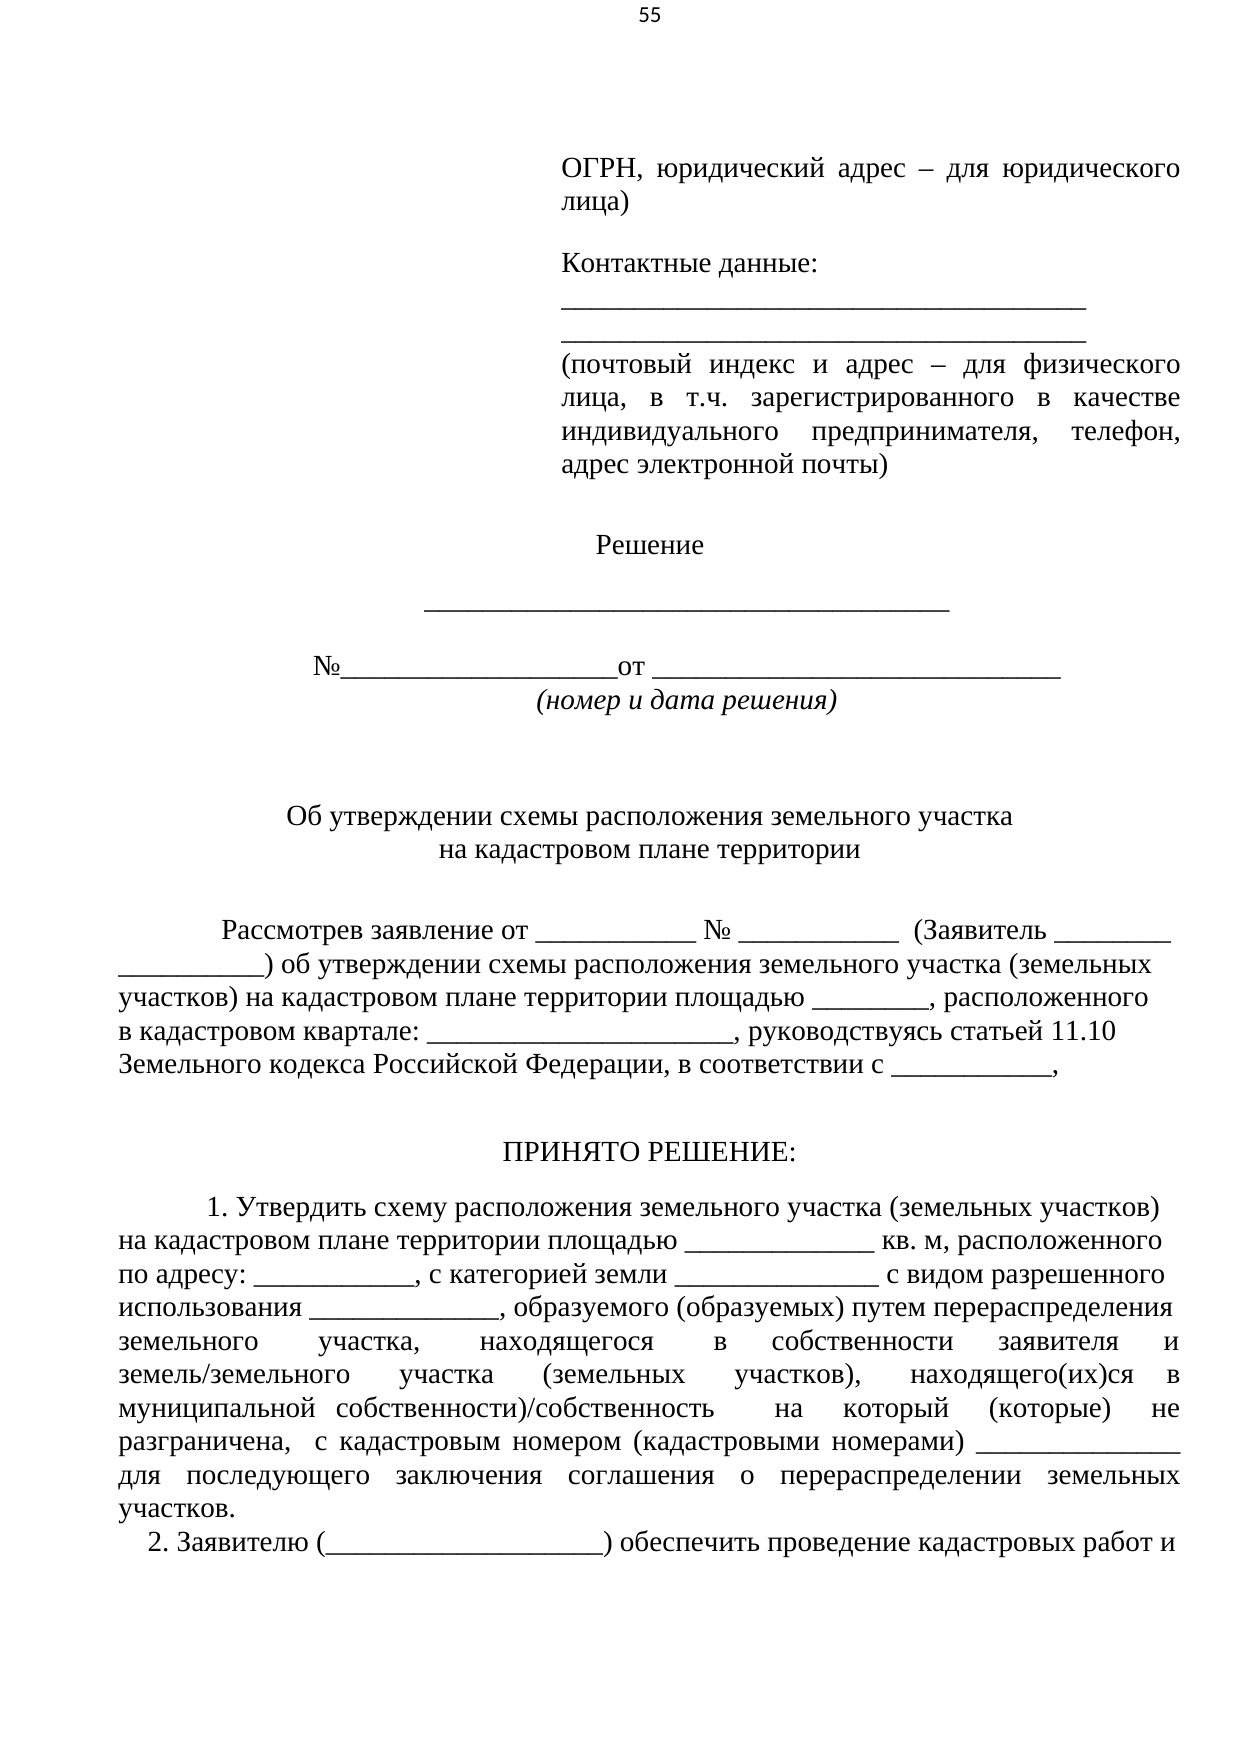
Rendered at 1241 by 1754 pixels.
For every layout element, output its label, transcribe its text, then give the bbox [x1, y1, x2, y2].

text (почтовый индекс и адрес – для физического лица, в т.ч. зарегистрированного в качестве индивидуального предпринимателя, телефон, адрес электронной почты) [561, 346, 1181, 480]
text 1. Утвердить схему расположения земельного участка (земельных участков) [118, 1189, 1181, 1222]
text участков) на кадастровом плане территории площадью ________, расположенного [118, 979, 1181, 1013]
text 2. Заявителю (___________________) обеспечить проведение кадастровых работ и [118, 1524, 1181, 1558]
text ____________________________________ [561, 279, 1181, 312]
text Рассмотрев заявление от ___________ № ___________ (Заявитель ________ [118, 912, 1181, 946]
text по адресу: ___________, с категорией земли ______________ с видом разрешенного [118, 1256, 1181, 1289]
text Контактные данные: [561, 245, 1181, 279]
text на кадастровом плане территории [118, 832, 1181, 865]
text №___________________от ____________________________ [118, 648, 1181, 682]
text в кадастровом квартале: _____________________, руководствуясь статьей 11.10 [118, 1013, 1181, 1046]
text Земельного кодекса Российской Федерации, в соответствии с ___________, [118, 1046, 1181, 1080]
text Решение [118, 527, 1181, 561]
text на кадастровом плане территории площадью _____________ кв. м, расположенного [118, 1222, 1181, 1256]
text ____________________________________ [561, 312, 1181, 346]
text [561, 150, 1181, 217]
text использования _____________, образуемого (образуемых) путем перераспределения [118, 1289, 1181, 1323]
text ____________________________________ [118, 581, 1181, 615]
text (номер и дата решения) [118, 682, 1181, 716]
text земельного участка, находящегося в собственности заявителя и земель/земельного участка (земельных участков), находящего(их)ся в муниципальной собственности)/собственность на который (которые) не разграничена, с кадастровым номером (кадастровыми номерами) ______________ для последующего заключения соглашения о перераспределении земельных участков. [118, 1323, 1181, 1524]
text Об утверждении схемы расположения земельного участка [118, 798, 1181, 832]
text ПРИНЯТО РЕШЕНИЕ: [118, 1134, 1181, 1168]
text __________) об утверждении схемы расположения земельного участка (земельных [118, 946, 1181, 979]
